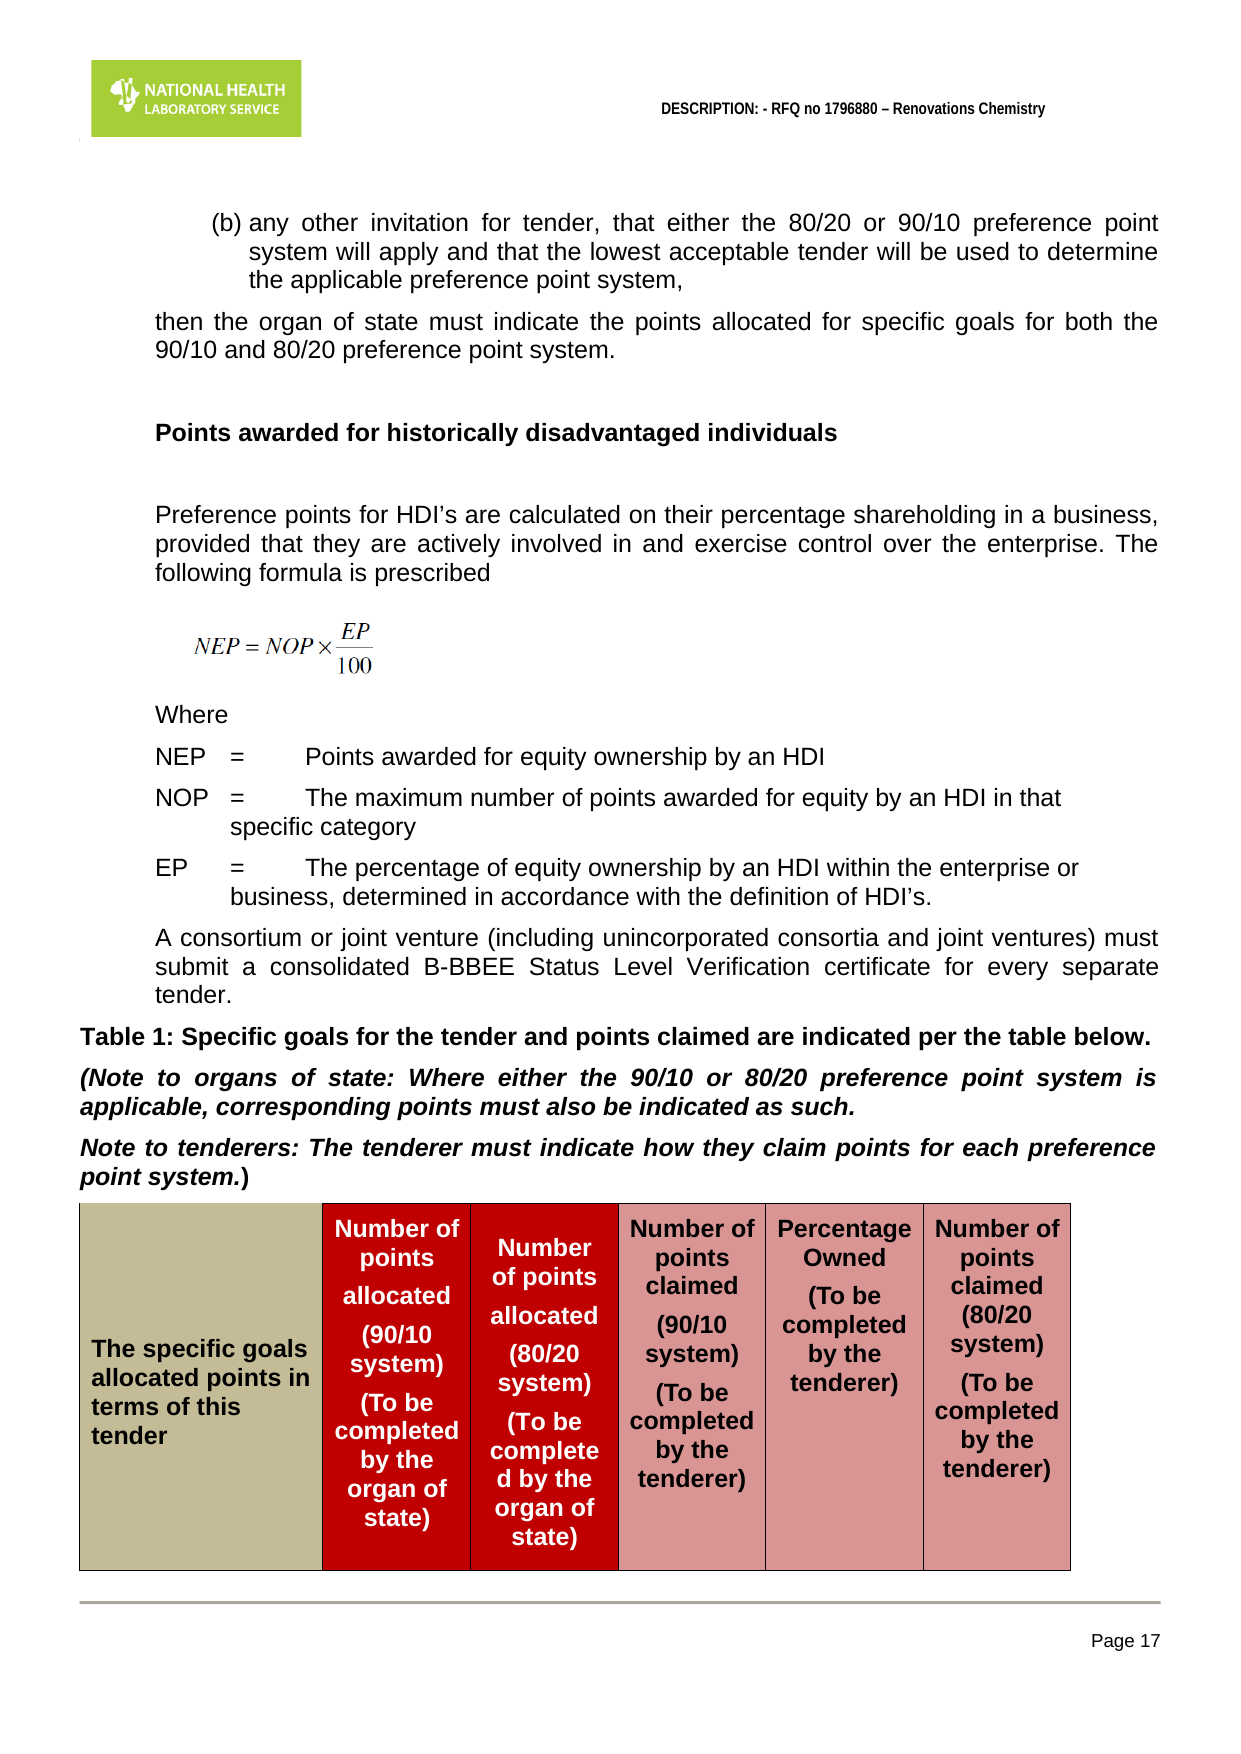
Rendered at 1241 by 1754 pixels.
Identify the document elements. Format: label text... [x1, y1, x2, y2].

table_header The specific goals allocated points in terms of this tender [80, 1203, 322, 1570]
text Preference points for HDI’s are calculated on their percentage shareholding in a business, provided that they are actively involved in and exercise control over the enterprise. The following formula is prescribed [155, 500, 1161, 587]
text then the organ of state must indicate the points allocated for specific goals for both the 90/10 and 80/20 preference point system. [155, 307, 1161, 364]
table_header Number of points allocated (90/10 system) (To be completed by the organ of state) [323, 1204, 470, 1570]
text (Note to organs of state: Where either the 90/10 or 80/20 preference point system is applicable, corresponding points must also be indicated as such. [80, 1063, 1161, 1120]
text NEP = Points awarded for equity ownership by an HDI [155, 742, 1161, 770]
text Table 1: Specific goals for the tender and points claimed are indicated per the table below. [80, 1022, 1161, 1050]
table_header Number of points claimed (90/10 system) (To be completed by the tenderer) [619, 1204, 765, 1570]
text EP = The percentage of equity ownership by an HDI within the enterprise or business, determined in accordance with the definition of HDI’s. [80, 853, 1161, 910]
picture [91, 60, 302, 137]
text A consortium or joint venture (including unincorporated consortia and joint ventures) must submit a consolidated B-BBEE Status Level Verification certificate for every separate tender. [155, 923, 1161, 1009]
text Note to tenderers: The tenderer must indicate how they claim points for each preference point system.) [80, 1133, 1161, 1190]
text Where [155, 700, 1161, 729]
table_header Number of points claimed (80/20 system) (To be completed by the tenderer) [924, 1204, 1070, 1570]
list any other invitation for tender, that either the 80/20 or 90/10 preference point system will apply and that the lowest acceptable tender will be used to determine the applicable preference point system, [211, 208, 1161, 294]
text Points awarded for historically disadvantaged individuals [155, 418, 1161, 447]
table_header Number of points allocated (80/20 system) (To be completed by the organ of state) [471, 1204, 618, 1570]
picture [154, 599, 408, 688]
table_header Percentage Owned (To be completed by the tenderer) [766, 1204, 923, 1570]
text NOP = The maximum number of points awarded for equity by an HDI in that specific category [80, 783, 1161, 840]
